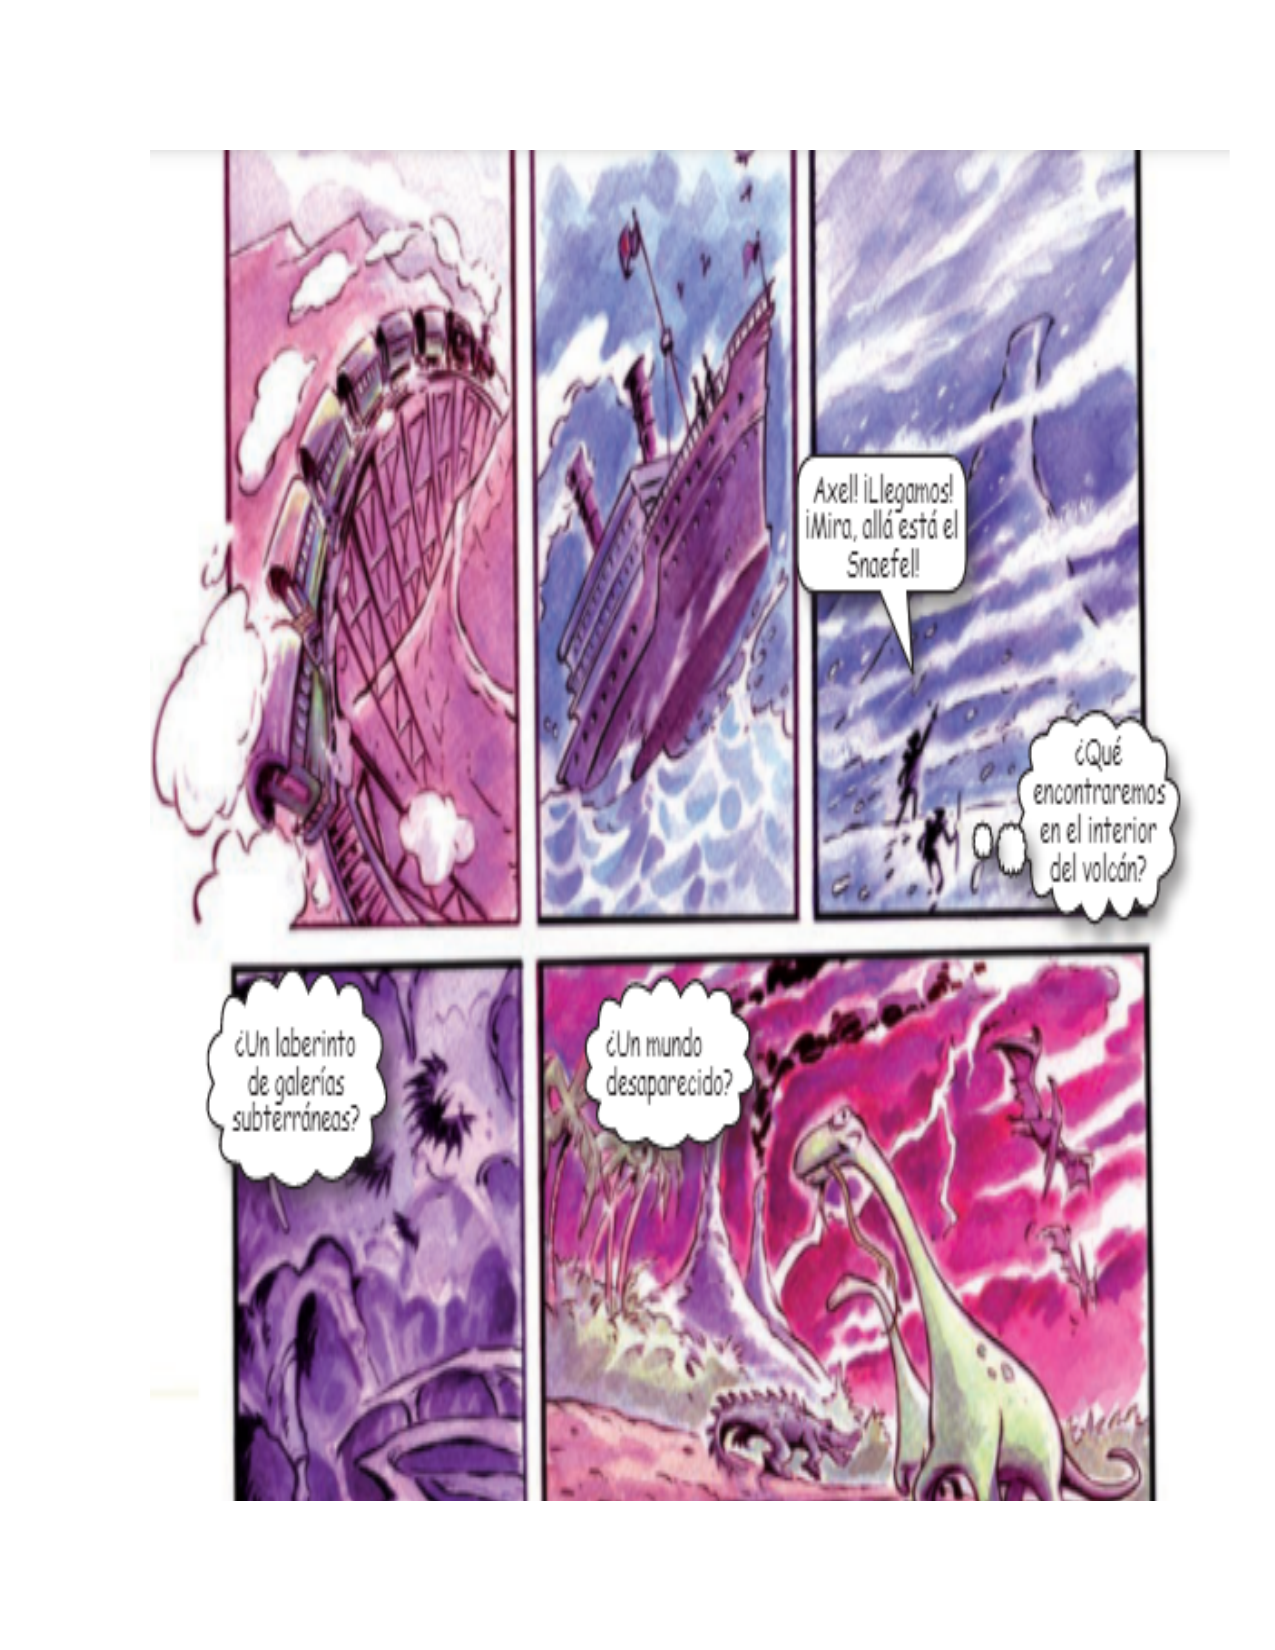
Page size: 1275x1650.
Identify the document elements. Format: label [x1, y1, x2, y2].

picture [150, 150, 1230, 1501]
